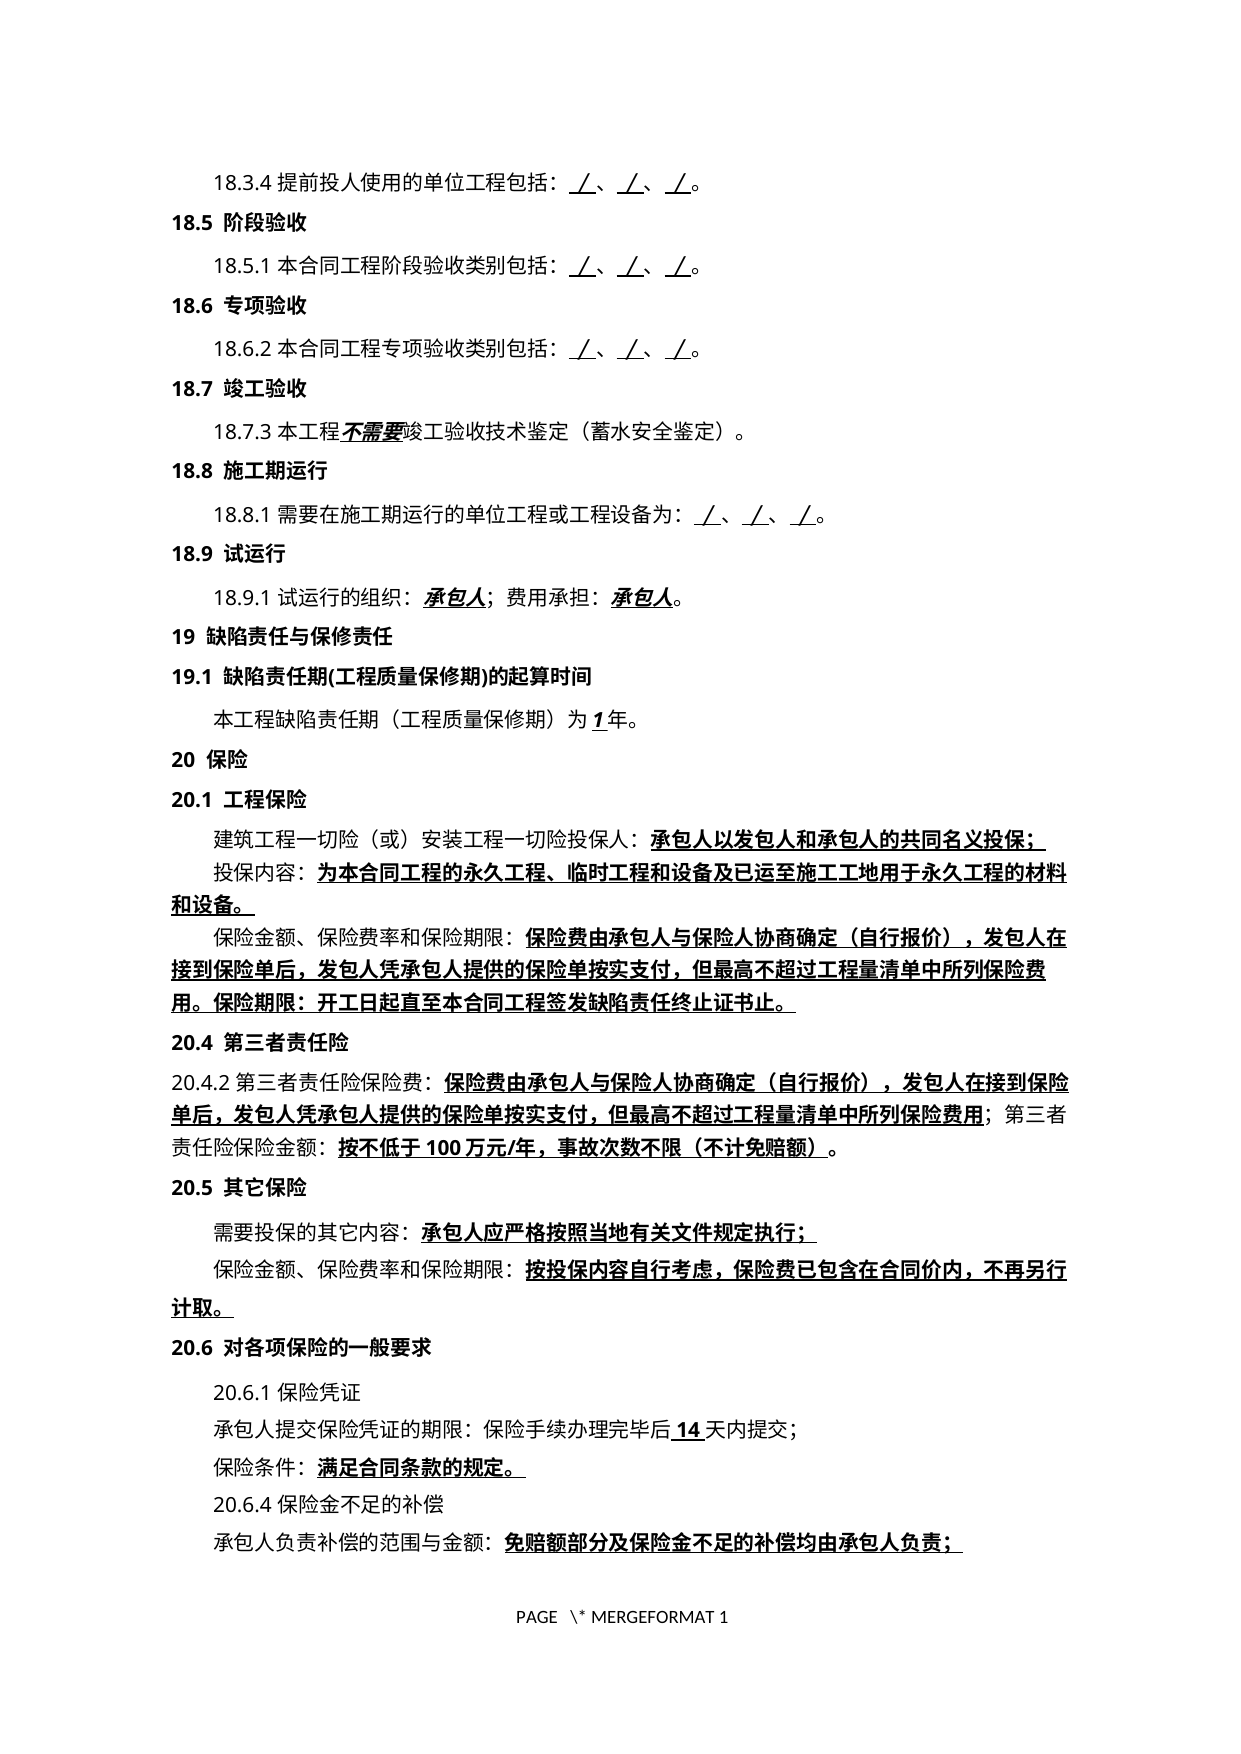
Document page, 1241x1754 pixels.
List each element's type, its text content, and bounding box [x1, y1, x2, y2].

text 20.5 其它保险 [171, 1170, 1069, 1202]
text 18.7.3 本工程不需要竣工验收技术鉴定（蓄水安全鉴定）。 [171, 411, 1069, 446]
text 本工程缺陷责任期（工程质量保修期）为1年。 [171, 699, 1069, 735]
text 投保内容：为本合同工程的永久工程、临时工程和设备及已运至施工工地用于永久工程的材料和设备。 [171, 855, 1069, 920]
text 18.8 施工期运行 [171, 454, 1069, 486]
text 18.9.1 试运行的组织：承包人；费用承担：承包人。 [171, 577, 1069, 612]
text 20.4 第三者责任险 [171, 1025, 1069, 1057]
text 20.6.1 保险凭证 [171, 1370, 1069, 1407]
text 18.9 试运行 [171, 537, 1069, 569]
text 20.6 对各项保险的一般要求 [171, 1330, 1069, 1362]
text 承包人提交保险凭证的期限：保险手续办理完毕后 14 天内提交； [171, 1407, 1069, 1445]
text 18.3.4 提前投人使用的单位工程包括： / 、 / 、 / 。 [171, 162, 1069, 197]
text 18.8.1 需要在施工期运行的单位工程或工程设备为： / 、 / 、 / 。 [171, 494, 1069, 529]
text 保险金额、保险费率和保险期限：按投保内容自行考虑，保险费已包含在合同价内，不再另行计取。 [171, 1247, 1069, 1322]
text 18.5.1 本合同工程阶段验收类别包括： / 、 / 、 / 。 [171, 245, 1069, 280]
text 保险条件：满足合同条款的规定。 [171, 1445, 1069, 1482]
text 18.5 阶段验收 [171, 205, 1069, 237]
text 19.1 缺陷责任期(工程质量保修期)的起算时间 [171, 659, 1069, 692]
text 18.7 竣工验收 [171, 371, 1069, 403]
text 承包人负责补偿的范围与金额：免赔额部分及保险金不足的补偿均由承包人负责； [171, 1520, 1069, 1557]
text 需要投保的其它内容：承包人应严格按照当地有关文件规定执行； [171, 1210, 1069, 1247]
text 20.6.4 保险金不足的补偿 [171, 1482, 1069, 1520]
text 20 保险 [171, 742, 1069, 775]
text 19 缺陷责任与保修责任 [171, 619, 1069, 652]
text 18.6 专项验收 [171, 288, 1069, 320]
text 建筑工程一切险（或）安装工程一切险投保人：承包人以发包人和承包人的共同名义投保； [171, 822, 1069, 855]
text 18.6.2 本合同工程专项验收类别包括： / 、 / 、 / 。 [171, 328, 1069, 363]
text 20.4.2 第三者责任险保险费：保险费由承包人与保险人协商确定（自行报价），发包人在接到保险单后，发包人凭承包人提供的保险单按实支付，但最高不超过工程量清单中所列保险费用；第三者责任险保险金额：按不低于100万元/年，事故次数不限（不计免赔额）。 [171, 1065, 1069, 1162]
text 20.1 工程保险 [171, 782, 1069, 815]
text 保险金额、保险费率和保险期限：保险费由承包人与保险人协商确定（自行报价），发包人在接到保险单后，发包人凭承包人提供的保险单按实支付，但最高不超过工程量清单中所列保险费用。保险期限：开工日起直至本合同工程签发缺陷责任终止证书止。 [171, 920, 1069, 1017]
